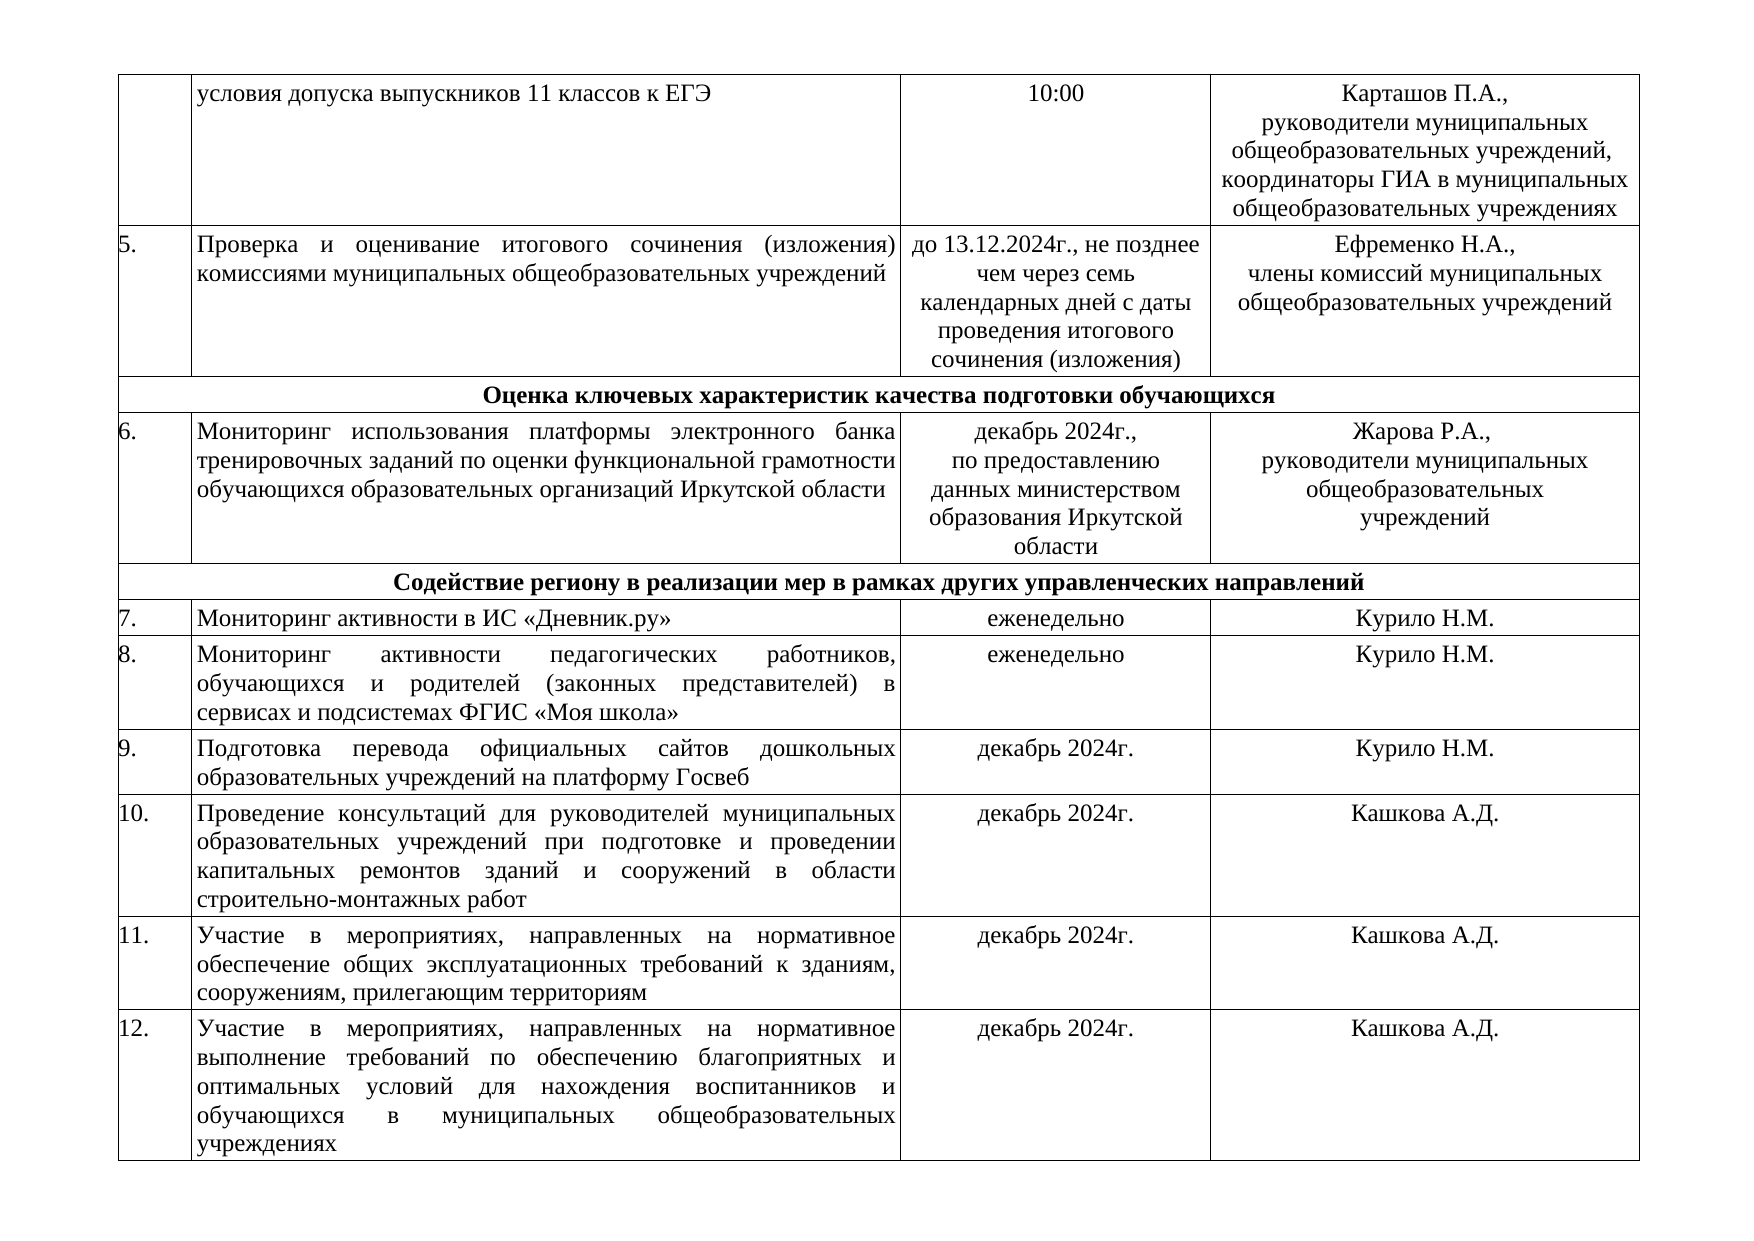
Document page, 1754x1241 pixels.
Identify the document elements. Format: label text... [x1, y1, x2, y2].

table_cell декабрь 2024г. [901, 917, 1210, 1009]
table_cell Содействие региону в реализации мер в рамках других управленческих направлений [119, 564, 1639, 599]
table_cell Курило Н.М. [1211, 730, 1639, 793]
table_cell [119, 917, 191, 1009]
table_cell 04.12.2024г., 10:00 [901, 75, 1210, 225]
table_cell Курило Н.М. [1211, 636, 1639, 729]
table_cell Мониторинг активности в ИС «Дневник.ру» [192, 600, 900, 635]
table_cell [119, 795, 191, 916]
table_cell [1211, 75, 1639, 225]
table_cell Проведение консультаций для руководителей муниципальных образовательных учреждений при подготовке и проведении капитальных ремонтов зданий и сооружений в области строительно-монтажных работ [192, 795, 900, 916]
table_cell Ефременко Н.А., члены комиссий муниципальных общеобразовательных учреждений [1211, 226, 1639, 376]
table_cell Кашкова А.Д. [1211, 917, 1639, 1009]
table_cell [119, 413, 191, 563]
table_cell Проверка и оценивание итогового сочинения (изложения) комиссиями муниципальных общеобразовательных учреждений [192, 226, 900, 376]
table_cell до 13.12.2024г., не позднее чем через семь календарных дней с даты проведения итогового сочинения (изложения) [901, 226, 1210, 376]
table_cell декабрь 2024г. [901, 730, 1210, 793]
table_cell декабрь 2024г. [901, 1010, 1210, 1160]
table_cell декабрь 2024г. [901, 795, 1210, 916]
table_cell [119, 75, 191, 225]
table_cell декабрь 2024г., по предоставлению данных министерством образования Иркутской области [901, 413, 1210, 563]
table_cell Участие в мероприятиях, направленных на нормативное обеспечение общих эксплуатационных требований к зданиям, сооружениям, прилегающим территориям [192, 917, 900, 1009]
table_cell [192, 75, 900, 225]
table_cell еженедельно [901, 600, 1210, 635]
table_cell [119, 226, 191, 376]
table_cell Участие в мероприятиях, направленных на нормативное выполнение требований по обеспечению благоприятных и оптимальных условий для нахождения воспитанников и обучающихся в муниципальных общеобразовательных учреждениях [192, 1010, 900, 1160]
table_cell еженедельно [901, 636, 1210, 729]
table_cell Мониторинг активности педагогических работников, обучающихся и родителей (законных представителей) в сервисах и подсистемах ФГИС «Моя школа» [192, 636, 900, 729]
table_cell Мониторинг использования платформы электронного банка тренировочных заданий по оценки функциональной грамотности обучающихся образовательных организаций Иркутской области [192, 413, 900, 563]
table_cell Кашкова А.Д. [1211, 1010, 1639, 1160]
table_cell [119, 1010, 191, 1160]
table_cell Жарова Р.А., руководители муниципальных общеобразовательных учреждений [1211, 413, 1639, 563]
table_cell Курило Н.М. [1211, 600, 1639, 635]
table_cell [119, 730, 191, 793]
table_cell [119, 600, 191, 635]
table_cell Оценка ключевых характеристик качества подготовки обучающихся [119, 377, 1639, 412]
table_cell Подготовка перевода официальных сайтов дошкольных образовательных учреждений на платформу Госвеб [192, 730, 900, 793]
table_cell [119, 636, 191, 729]
table_cell Кашкова А.Д. [1211, 795, 1639, 916]
